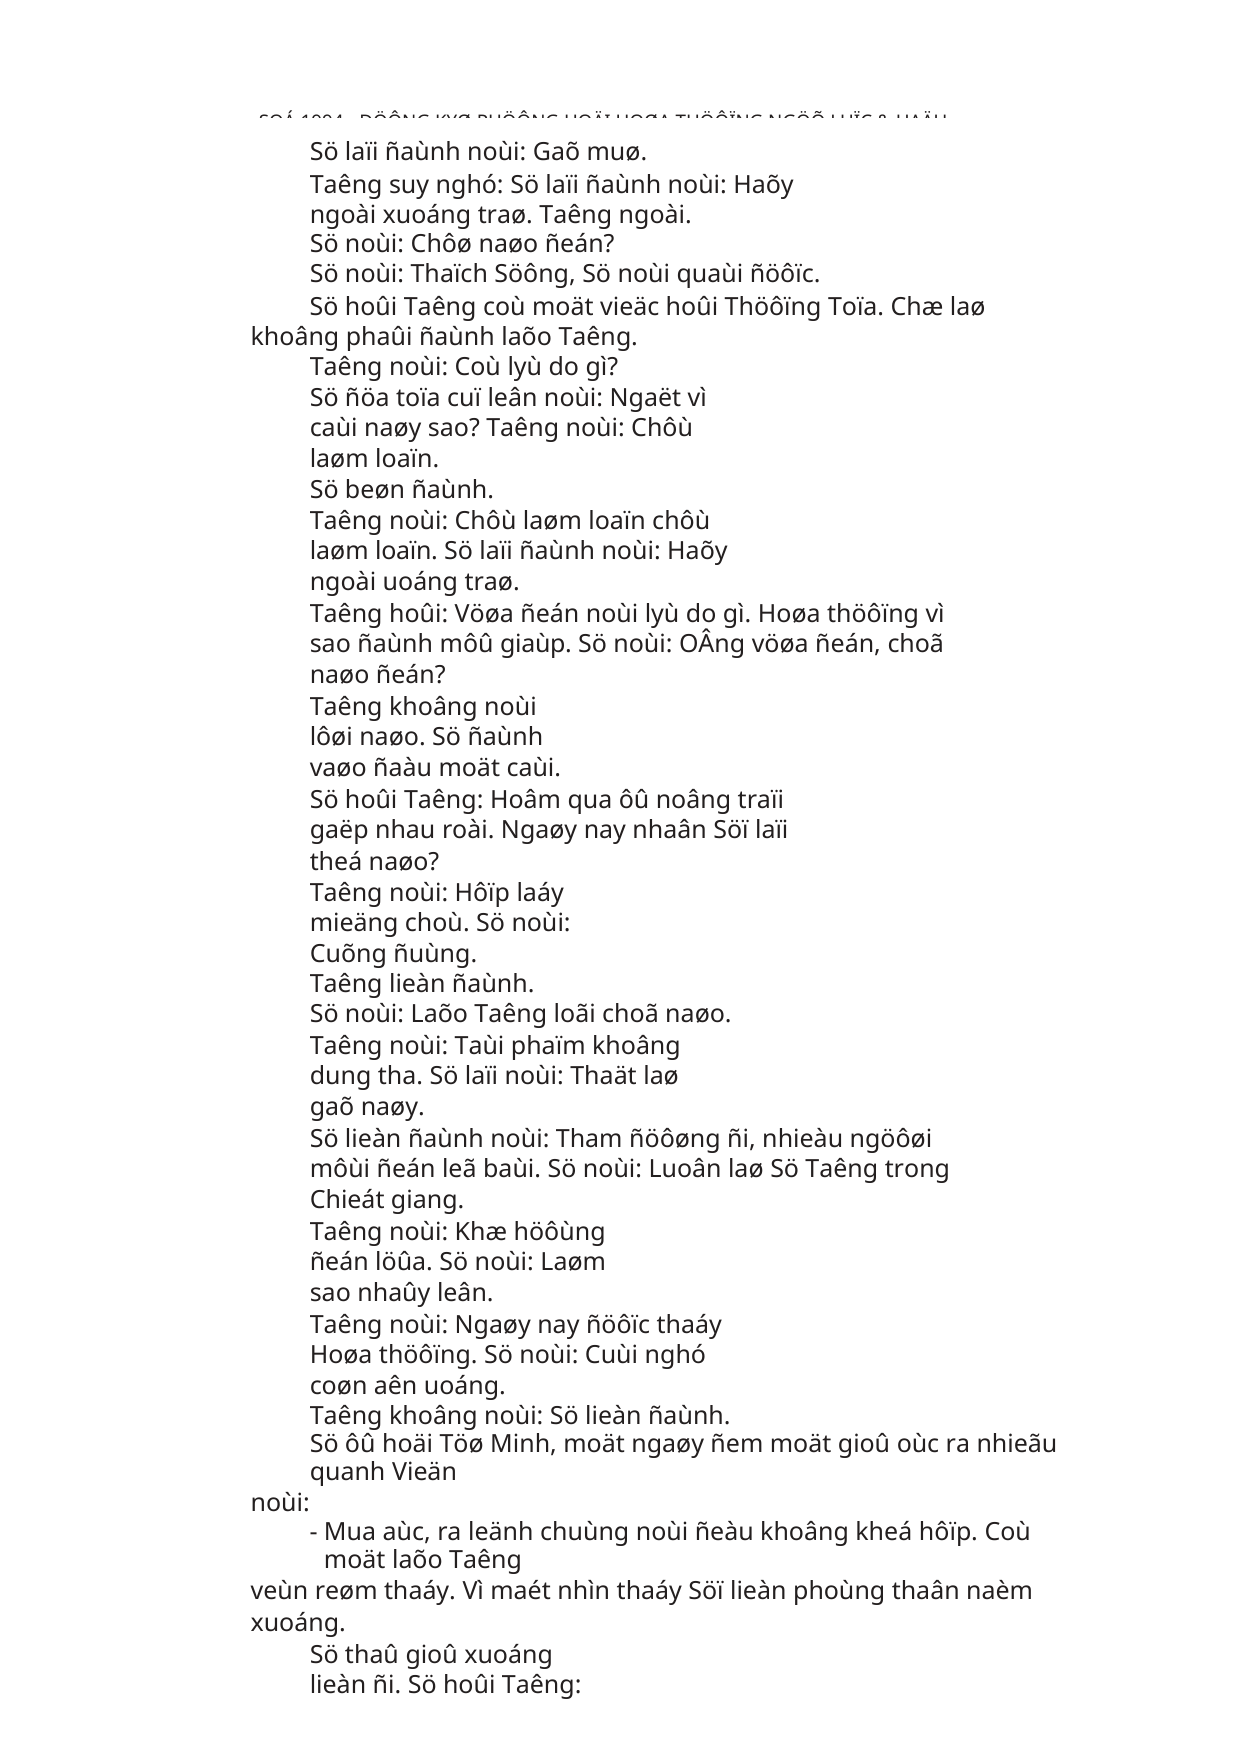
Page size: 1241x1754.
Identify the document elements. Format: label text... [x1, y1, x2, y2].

text Sö noùi: Laõo Taêng loãi choã naøo. [309, 998, 1078, 1028]
text Sö noùi: Chôø naøo ñeán? [309, 231, 1078, 258]
text Taêng suy nghó: Sö laïi ñaùnh noùi: Haõy ngoài xuoáng traø. Taêng ngoài. [309, 168, 852, 231]
text Taêng noùi: Ngaøy nay ñöôïc thaáy Hoøa thöôïng. Sö noùi: Cuùi nghó coøn aên uoáng. [309, 1309, 763, 1402]
text Sö ôû hoäi Töø Minh, moät ngaøy ñem moät gioû oùc ra nhieãu quanh Vieän [309, 1430, 1078, 1486]
text Sö laïi ñaùnh noùi: Gaõ muø. [309, 135, 1078, 167]
text Sö ñöa toïa cuï leân noùi: Ngaët vì caùi naøy sao? Taêng noùi: Chôù laøm loaïn. [309, 382, 757, 475]
text Taêng noùi: Chôù laøm loaïn chôù laøm loaïn. Sö laïi ñaùnh noùi: Haõy ngoài uoáng traø. [309, 505, 728, 598]
text Taêng noùi: Taùi phaïm khoâng dung tha. Sö laïi noùi: Thaät laø gaõ naøy. [309, 1029, 692, 1123]
text Taêng khoâng noùi: Sö lieàn ñaùnh. [309, 1402, 1078, 1430]
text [309, 1639, 595, 1701]
text Sö hoûi Taêng coù moät vieäc hoûi Thöôïng Toïa. Chæ laø khoâng phaûi ñaùnh laõo Taêng. [250, 290, 998, 352]
list Mua aùc, ra leänh chuùng noùi ñeàu khoâng kheá hôïp. Coù moät laõo Taêng [309, 1517, 1078, 1574]
text Sö noùi: Thaïch Söông, Sö noùi quaùi ñöôïc. [309, 258, 1078, 289]
text Taêng hoûi: Vöøa ñeán noùi lyù do gì. Hoøa thöôïng vì sao ñaùnh môû giaùp. Sö noùi: OÂng vöøa ñeán, choã naøo ñeán? [309, 598, 989, 691]
text Taêng khoâng noùi lôøi naøo. Sö ñaùnh vaøo ñaàu moät caùi. [309, 691, 577, 784]
text Sö lieàn ñaùnh noùi: Tham ñöôøng ñi, nhieàu ngöôøi môùi ñeán leã baùi. Sö noùi: Luoân laø Sö Taêng trong Chieát giang. [309, 1123, 955, 1216]
text noùi: [250, 1486, 1078, 1517]
text Sö hoûi Taêng: Hoâm qua ôû noâng traïi gaëp nhau roài. Ngaøy nay nhaân Söï laïi theá naøo? [309, 784, 811, 877]
text Sö beøn ñaùnh. [309, 475, 1078, 504]
text Taêng lieàn ñaùnh. [309, 970, 1078, 998]
text Taêng noùi: Coù lyù do gì? [309, 352, 1078, 381]
text Taêng noùi: Khæ höôùng ñeán löûa. Sö noùi: Laøm sao nhaûy leân. [309, 1216, 619, 1309]
text Taêng noùi: Hôïp laáy mieäng choù. Sö noùi: Cuõng ñuùng. [309, 877, 625, 970]
text veùn reøm thaáy. Vì maét nhìn thaáy Söï lieàn phoùng thaân naèm xuoáng. [250, 1574, 1078, 1638]
